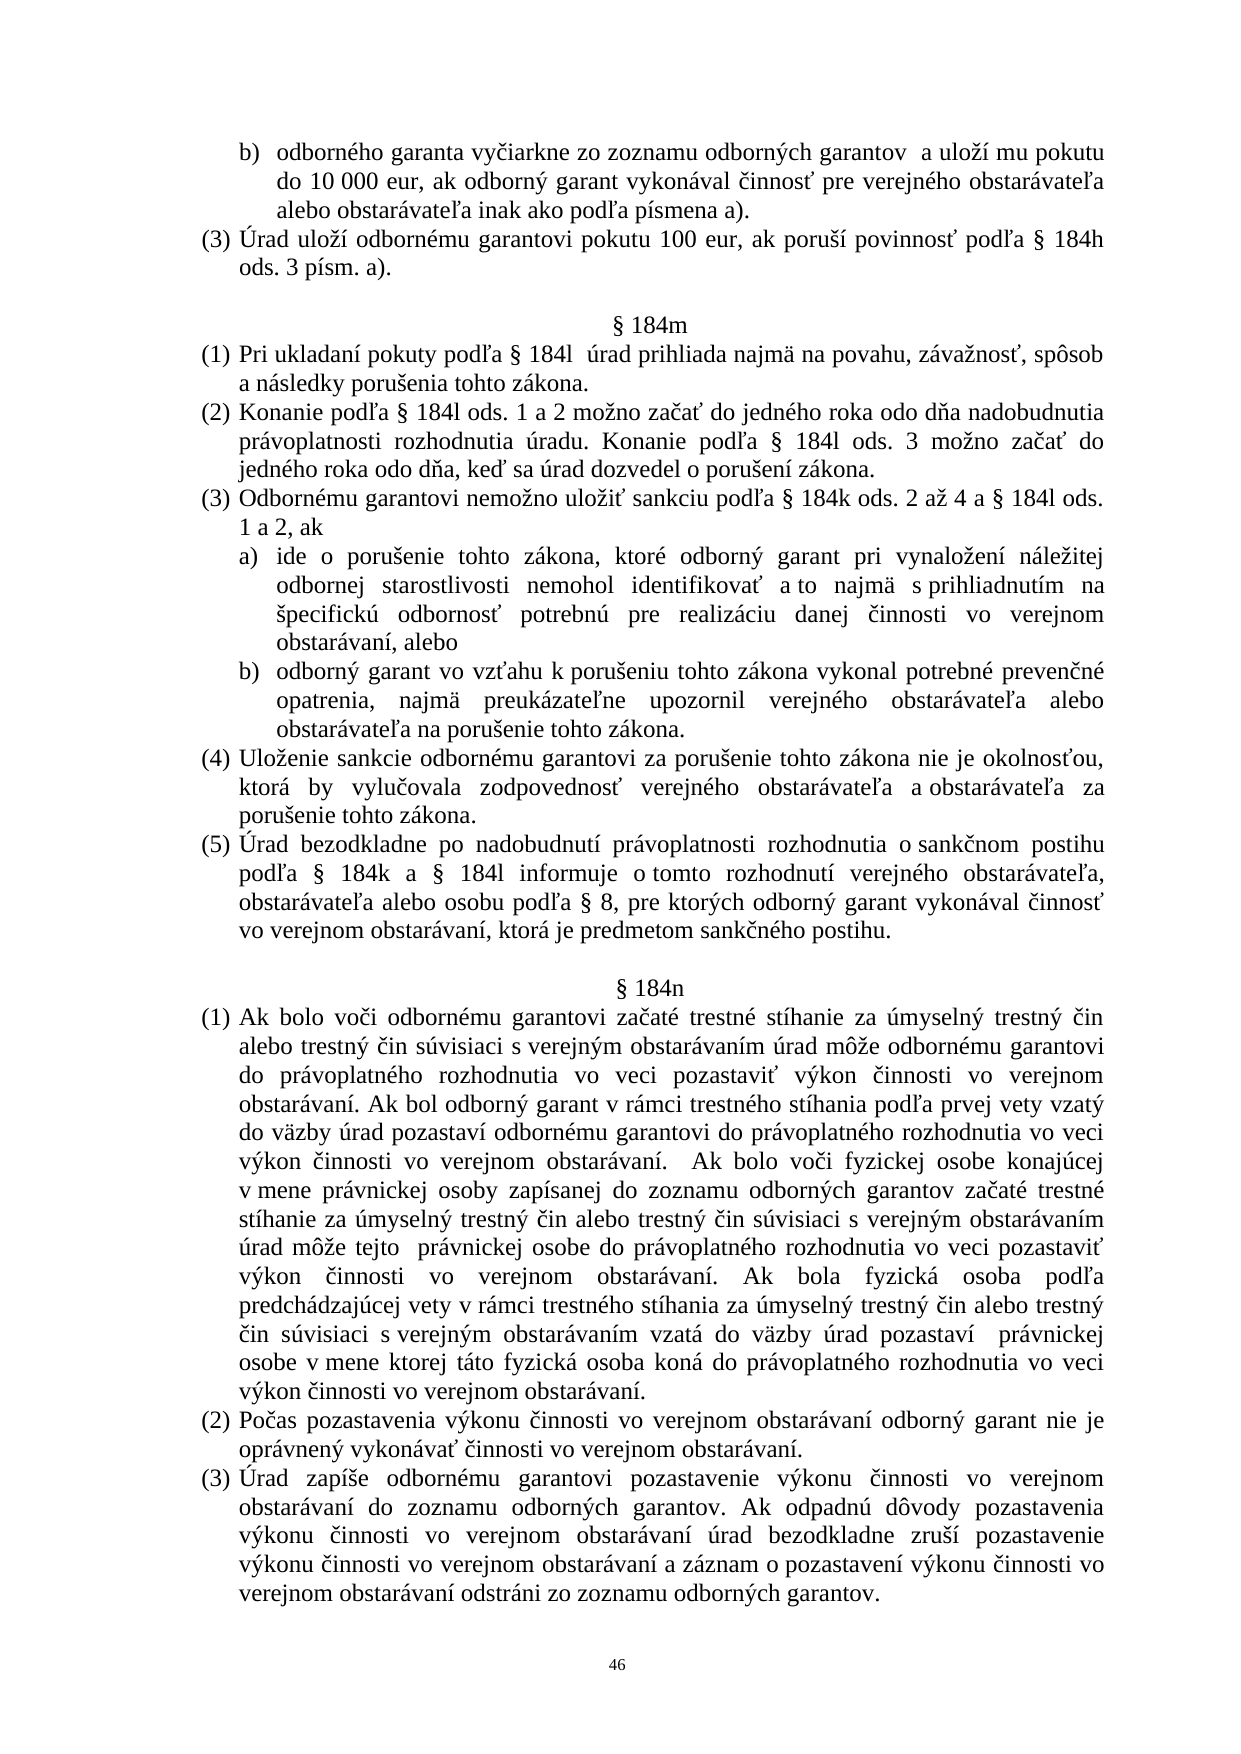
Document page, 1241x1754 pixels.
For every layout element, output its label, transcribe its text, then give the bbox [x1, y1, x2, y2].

list ide o porušenie tohto zákona, ktoré odborný garant pri vynaložení náležitej odbornej starostlivosti nemohol identifikovať a to najmä s prihliadnutím na špecifickú odbornosť potrebnú pre realizáciu danej činnosti vo verejnom obstarávaní, alebo [238, 541, 1105, 656]
list Úrad bezodkladne po nadobudnutí právoplatnosti rozhodnutia o sankčnom postihu podľa § 184k a § 184l informuje o tomto rozhodnutí verejného obstarávateľa, obstarávateľa alebo osobu podľa § 8, pre ktorých odborný garant vykonával činnosť vo verejnom obstarávaní, ktorá je predmetom sankčného postihu. [201, 829, 1105, 944]
list odborný garant vo vzťahu k porušeniu tohto zákona vykonal potrebné prevenčné opatrenia, najmä preukázateľne upozornil verejného obstarávateľa alebo obstarávateľa na porušenie tohto zákona. [238, 656, 1105, 743]
list Počas pozastavenia výkonu činnosti vo verejnom obstarávaní odborný garant nie je oprávnený vykonávať činnosti vo verejnom obstarávaní. [201, 1405, 1105, 1463]
list Pri ukladaní pokuty podľa § 184l úrad prihliada najmä na povahu, závažnosť, spôsob a následky porušenia tohto zákona. [201, 339, 1105, 397]
list Uloženie sankcie odbornému garantovi za porušenie tohto zákona nie je okolnosťou, ktorá by vylučovala zodpovednosť verejného obstarávateľa a obstarávateľa za porušenie tohto zákona. [201, 743, 1105, 829]
list Konanie podľa § 184l ods. 1 a 2 možno začať do jedného roka odo dňa nadobudnutia právoplatnosti rozhodnutia úradu. Konanie podľa § 184l ods. 3 možno začať do jedného roka odo dňa, keď sa úrad dozvedel o porušení zákona. [201, 397, 1105, 483]
list Úrad zapíše odbornému garantovi pozastavenie výkonu činnosti vo verejnom obstarávaní do zoznamu odborných garantov. Ak odpadnú dôvody pozastavenia výkonu činnosti vo verejnom obstarávaní úrad bezodkladne zruší pozastavenie výkonu činnosti vo verejnom obstarávaní a záznam o pozastavení výkonu činnosti vo verejnom obstarávaní odstráni zo zoznamu odborných garantov. [201, 1463, 1105, 1607]
text § 184m [194, 310, 1105, 339]
list Odbornému garantovi nemožno uložiť sankciu podľa § 184k ods. 2 až 4 a § 184l ods. 1 a 2, ak [201, 483, 1105, 541]
list odborného garanta vyčiarkne zo zoznamu odborných garantov a uloží mu pokutu do 10 000 eur, ak odborný garant vykonával činnosť pre verejného obstarávateľa alebo obstarávateľa inak ako podľa písmena a). [239, 137, 1105, 224]
text § 184n [194, 973, 1105, 1002]
list Ak bolo voči odbornému garantovi začaté trestné stíhanie za úmyselný trestný čin alebo trestný čin súvisiaci s verejným obstarávaním úrad môže odbornému garantovi do právoplatného rozhodnutia vo veci pozastaviť výkon činnosti vo verejnom obstarávaní. Ak bol odborný garant v rámci trestného stíhania podľa prvej vety vzatý do väzby úrad pozastaví odbornému garantovi do právoplatného rozhodnutia vo veci výkon činnosti vo verejnom obstarávaní. Ak bolo voči fyzickej osobe konajúcej v mene právnickej osoby zapísanej do zoznamu odborných garantov začaté trestné stíhanie za úmyselný trestný čin alebo trestný čin súvisiaci s verejným obstarávaním úrad môže tejto právnickej osobe do právoplatného rozhodnutia vo veci pozastaviť výkon činnosti vo verejnom obstarávaní. Ak bola fyzická osoba podľa predchádzajúcej vety v rámci trestného stíhania za úmyselný trestný čin alebo trestný čin súvisiaci s verejným obstarávaním vzatá do väzby úrad pozastaví právnickej osobe v mene ktorej táto fyzická osoba koná do právoplatného rozhodnutia vo veci výkon činnosti vo verejnom obstarávaní. [201, 1002, 1105, 1405]
list Úrad uloží odbornému garantovi pokutu 100 eur, ak poruší povinnosť podľa § 184h ods. 3 písm. a). [201, 224, 1105, 281]
